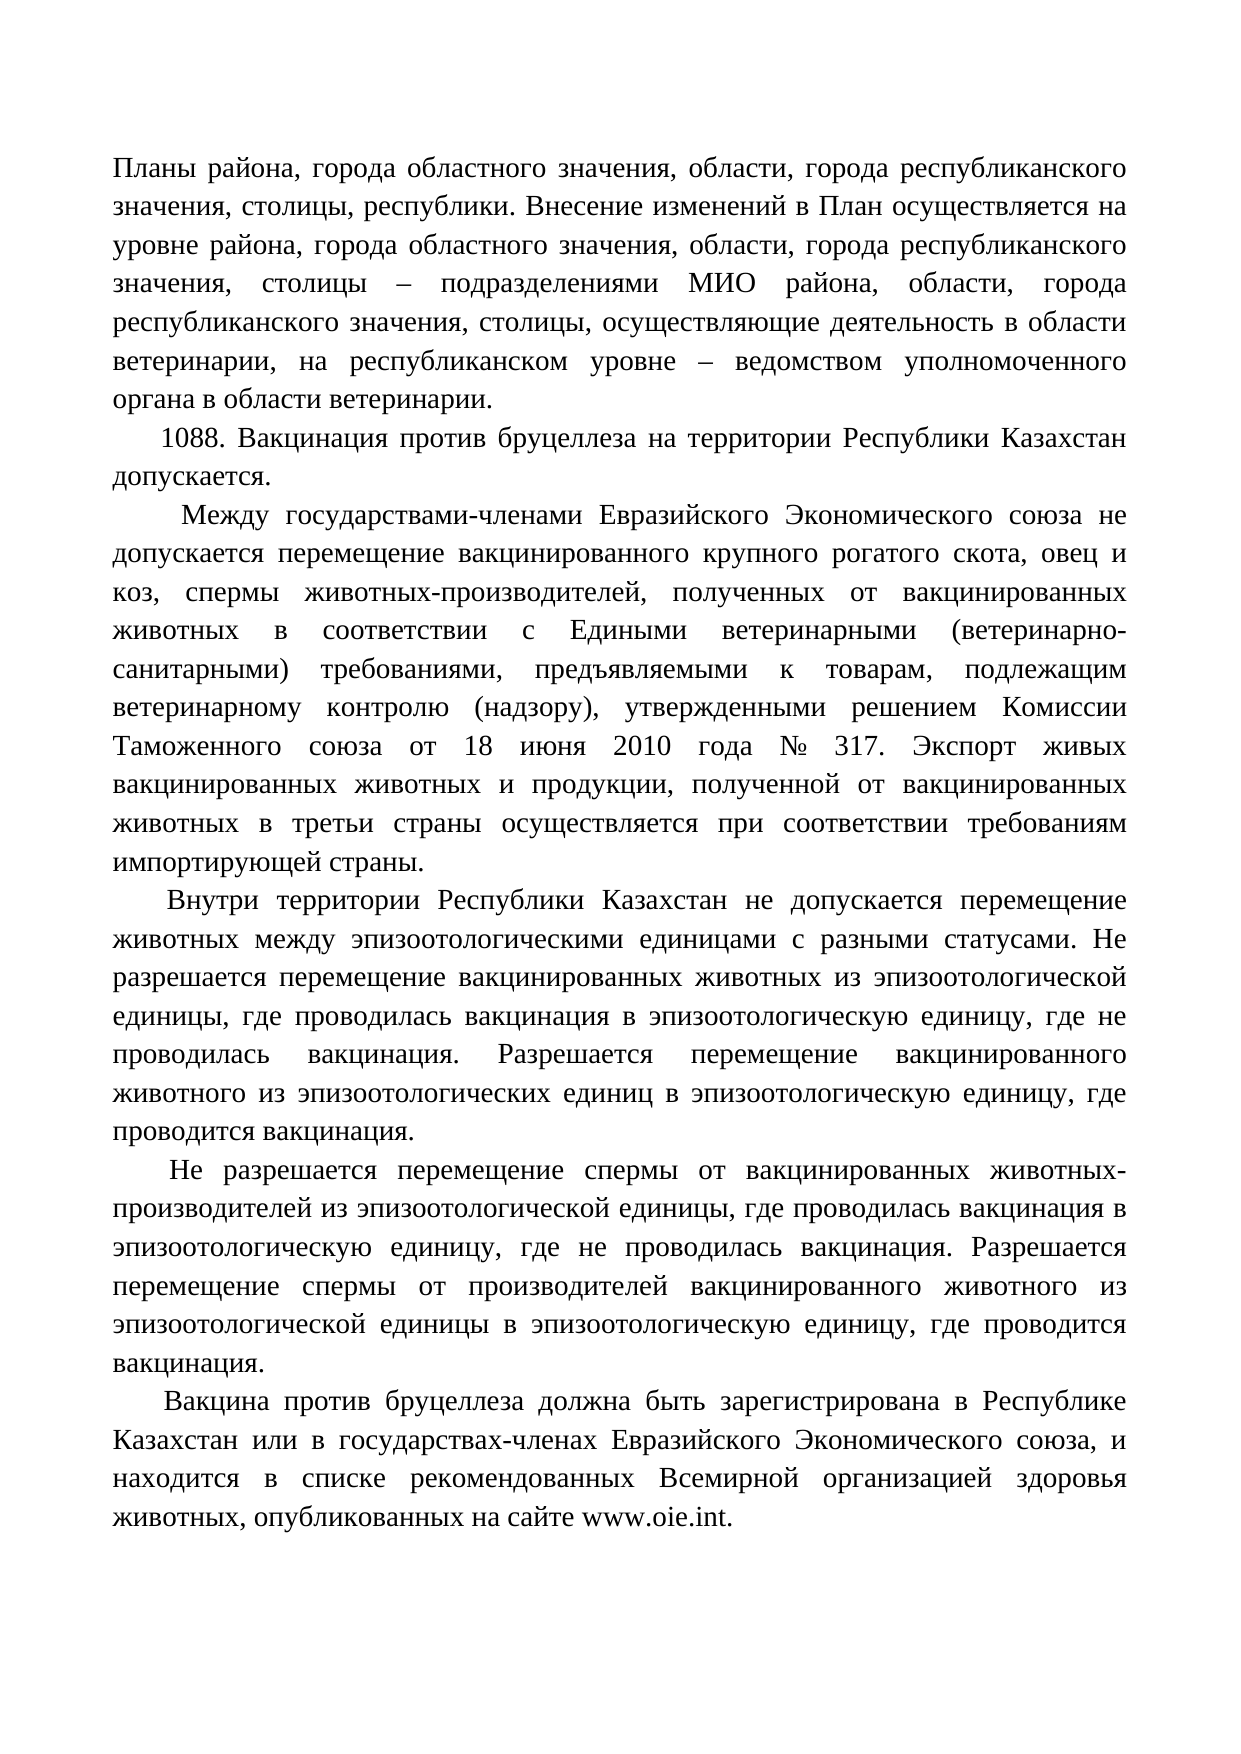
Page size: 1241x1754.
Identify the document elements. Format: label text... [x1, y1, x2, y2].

text Между государствами-членами Евразийского Экономического союза не допускается перемещение вакцинированного крупного рогатого скота, овец и коз, спермы животных-производителей, полученных от вакцинированных животных в соответствии с Едиными ветеринарными (ветеринарно-санитарными) требованиями, предъявляемыми к товарам, подлежащим ветеринарному контролю (надзору), утвержденными решением Комиссии Таможенного союза от 18 июня 2010 года № 317. Экспорт живых вакцинированных животных и продукции, полученной от вакцинированных животных в третьи страны осуществляется при соответствии требованиям импортирующей страны. [112, 497, 1128, 877]
text Не разрешается перемещение спермы от вакцинированных животных- производителей из эпизоотологической единицы, где проводилась вакцинация в эпизоотологическую единицу, где не проводилась вакцинация. Разрешается перемещение спермы от производителей вакцинированного животного из эпизоотологической единицы в эпизоотологическую единицу, где проводится вакцинация. [112, 1152, 1128, 1378]
text Вакцина против бруцеллеза должна быть зарегистрирована в Республике Казахстан или в государствах-членах Евразийского Экономического союза, и находится в списке рекомендованных Всемирной организацией здоровья животных, опубликованных на сайте www.oie.int. [112, 1383, 1128, 1532]
text Внутри территории Республики Казахстан не допускается перемещение животных между эпизоотологическими единицами с разными статусами. Не разрешается перемещение вакцинированных животных из эпизоотологической единицы, где проводилась вакцинация в эпизоотологическую единицу, где не проводилась вакцинация. Разрешается перемещение вакцинированного животного из эпизоотологических единиц в эпизоотологическую единицу, где проводится вакцинация. [112, 882, 1128, 1147]
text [112, 150, 1128, 415]
text 1088. Вакцинация против бруцеллеза на территории Республики Казахстан допускается. [112, 420, 1128, 492]
